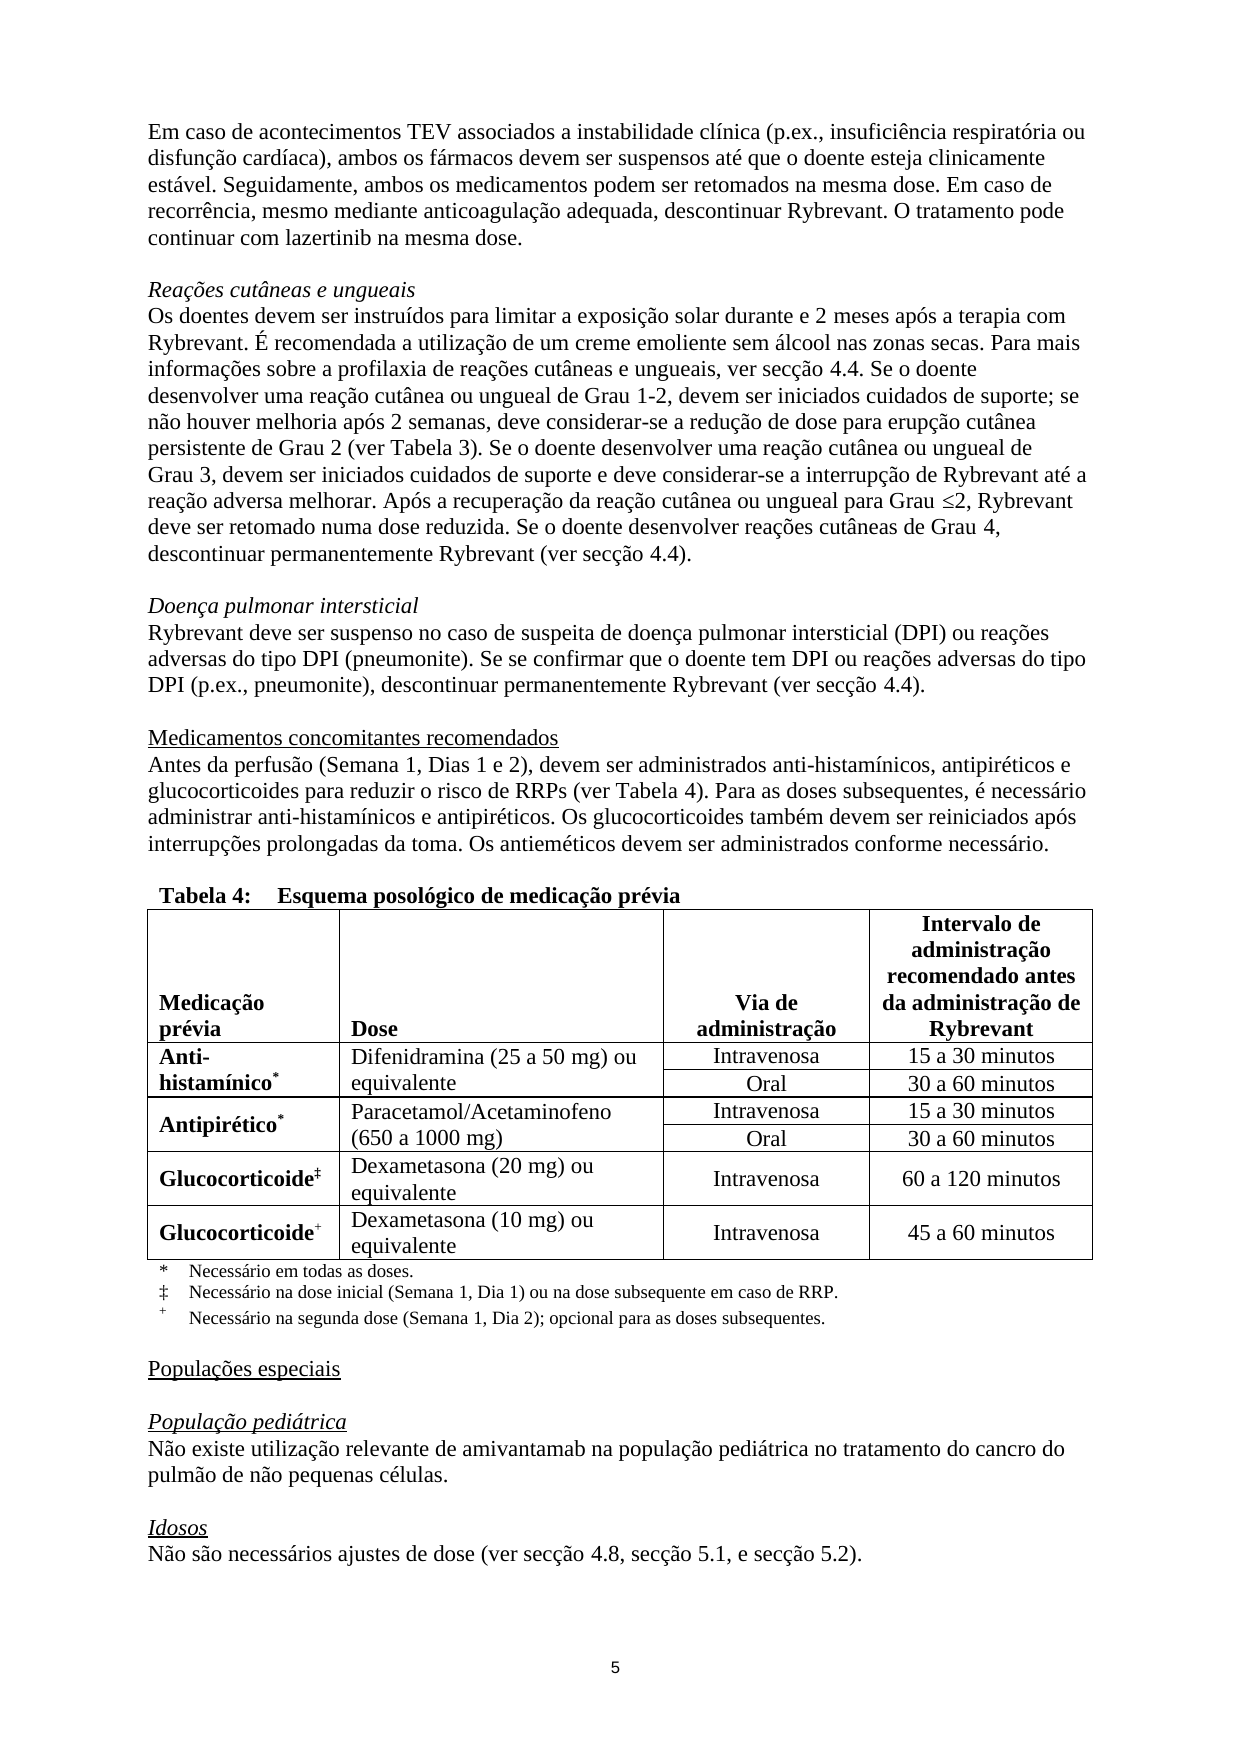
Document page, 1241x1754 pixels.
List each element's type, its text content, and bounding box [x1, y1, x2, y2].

table_cell Difenidramina (25 a 50 mg) ou equivalente [340, 1043, 663, 1096]
table_header Tabela 4: Esquema posológico de medicação prévia [148, 883, 1093, 909]
text Os doentes devem ser instruídos para limitar a exposição solar durante e 2 meses após a terapia com Rybrevant. É recomendada a utilização de um creme emoliente sem álcool nas zonas secas. Para mais informações sobre a profilaxia de reações cutâneas e ungueais, ver secção 4.4. Se o doente desenvolver uma reação cutânea ou ungueal de Grau 1-2, devem ser iniciados cuidados de suporte; se não houver melhoria após 2 semanas, deve considerar-se a redução de dose para erupção cutânea persistente de Grau 2 (ver Tabela 3). Se o doente desenvolver uma reação cutânea ou ungueal de Grau 3, devem ser iniciados cuidados de suporte e deve considerar-se a interrupção de Rybrevant até a reação adversa melhorar. Após a recuperação da reação cutânea ou ungueal para Grau ≤2, Rybrevant deve ser retomado numa dose reduzida. Se o doente desenvolver reações cutâneas de Grau 4, descontinuar permanentemente Rybrevant (ver secção 4.4). [148, 303, 1092, 566]
text Medicamentos concomitantes recomendados [148, 724, 1092, 751]
text Doença pulmonar intersticial [148, 592, 1092, 619]
text Não existe utilização relevante de amivantamab na população pediátrica no tratamento do cancro do pulmão de não pequenas células. [148, 1434, 1092, 1487]
text Idosos [148, 1514, 1092, 1540]
table_cell 30 a 60 minutos [870, 1070, 1092, 1096]
table_cell Medicação prévia [148, 910, 339, 1042]
text Em caso de acontecimentos TEV associados a instabilidade clínica (p.ex., insuficiência respiratória ou disfunção cardíaca), ambos os fármacos devem ser suspensos até que o doente esteja clinicamente estável. Seguidamente, ambos os medicamentos podem ser retomados na mesma dose. Em caso de recorrência, mesmo mediante anticoagulação adequada, descontinuar Rybrevant. O tratamento pode continuar com lazertinib na mesma dose. [148, 118, 1092, 250]
table_cell Dexametasona (20 mg) ou equivalente [340, 1152, 663, 1205]
table_cell Intravenosa [664, 1206, 869, 1259]
text Antes da perfusão (Semana 1, Dias 1 e 2), devem ser administrados anti-histamínicos, antipiréticos e glucocorticoides para reduzir o risco de RRPs (ver Tabela 4). Para as doses subsequentes, é necessário administrar anti-histamínicos e antipiréticos. Os glucocorticoides também devem ser reiniciados após interrupções prolongadas da toma. Os antieméticos devem ser administrados conforme necessário. [148, 751, 1092, 856]
table_cell 45 a 60 minutos [870, 1206, 1092, 1259]
table_cell 60 a 120 minutos [870, 1152, 1092, 1205]
text População pediátrica [148, 1408, 1092, 1434]
text Rybrevant deve ser suspenso no caso de suspeita de doença pulmonar intersticial (DPI) ou reações adversas do tipo DPI (pneumonite). Se se confirmar que o doente tem DPI ou reações adversas do tipo DPI (p.ex., pneumonite), descontinuar permanentemente Rybrevant (ver secção 4.4). [148, 619, 1092, 698]
table_cell 15 a 30 minutos [870, 1098, 1092, 1124]
table_cell Paracetamol/Acetaminofeno (650 a 1000 mg) [340, 1098, 663, 1151]
text Não são necessários ajustes de dose (ver secção 4.8, secção 5.1, e secção 5.2). [148, 1540, 1092, 1566]
text Reações cutâneas e ungueais [148, 276, 1092, 303]
table_cell Antipirético* [148, 1098, 339, 1151]
table_cell * Necessário em todas as doses. ‡ Necessário na dose inicial (Semana 1, Dia 1) ou na dose subsequente em caso de RRP. + Necessário na segunda dose (Semana 1, Dia 2); opcional para as doses subsequentes. [148, 1260, 1093, 1329]
table_cell Glucocorticoide+ [148, 1206, 339, 1259]
table_cell Oral [664, 1125, 869, 1151]
table_cell Intervalo de administração recomendado antes da administração de Rybrevant [870, 910, 1092, 1042]
table_cell Anti-histamínico* [148, 1043, 339, 1096]
table_cell Intravenosa [664, 1152, 869, 1205]
table_cell Intravenosa [664, 1098, 869, 1124]
table_cell Dexametasona (10 mg) ou equivalente [340, 1206, 663, 1259]
table_cell 15 a 30 minutos [870, 1043, 1092, 1069]
table_cell 30 a 60 minutos [870, 1125, 1092, 1151]
text Populações especiais [148, 1356, 1092, 1382]
table_cell Intravenosa [664, 1043, 869, 1069]
table_cell Glucocorticoide‡ [148, 1152, 339, 1205]
table_cell Dose [340, 910, 663, 1042]
table_cell Oral [664, 1070, 869, 1096]
table_cell Via de administração [664, 910, 869, 1042]
